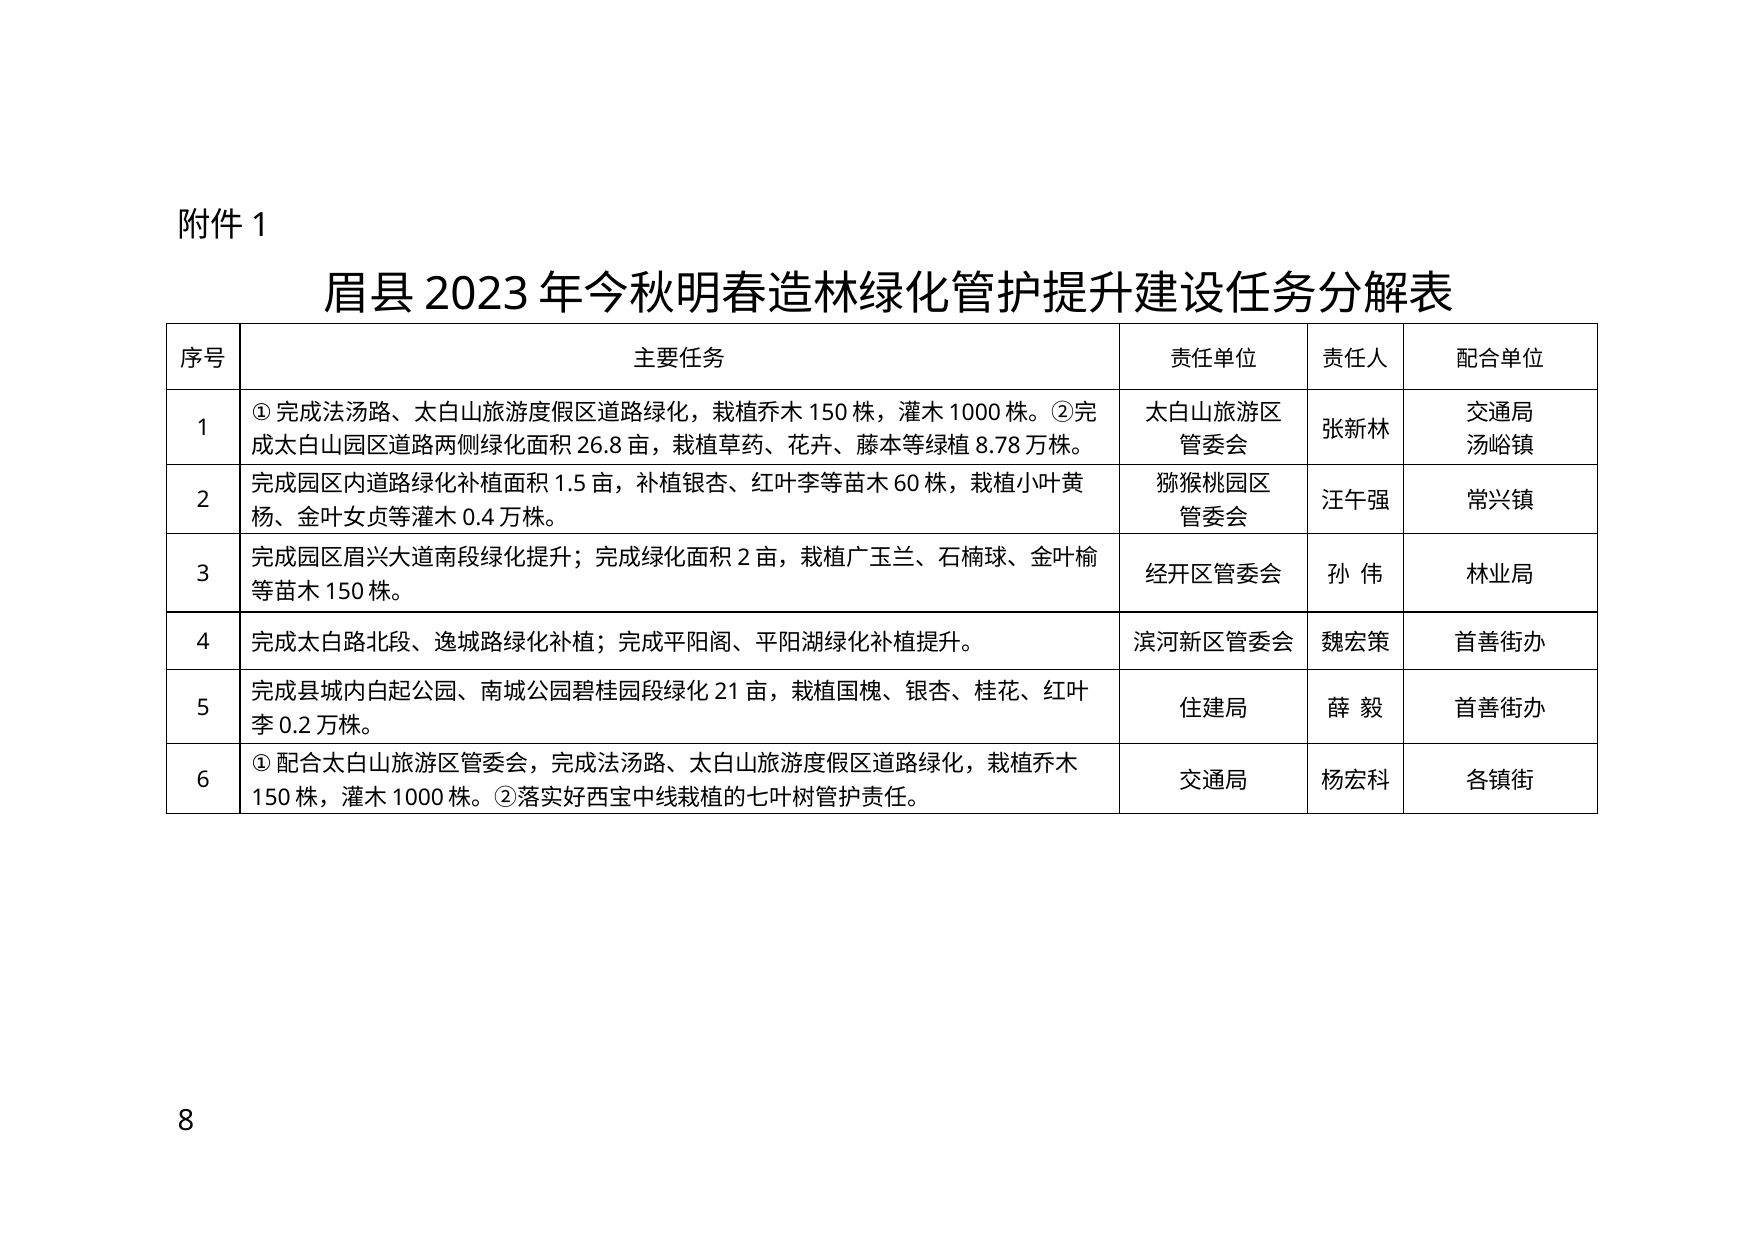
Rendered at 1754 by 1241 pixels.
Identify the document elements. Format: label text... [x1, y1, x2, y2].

table_cell 张新林 [1308, 390, 1403, 464]
table_header 序号 [167, 324, 239, 389]
text 附件1 [177, 189, 1600, 256]
table_cell 完成太白路北段、逸城路绿化补植；完成平阳阁、平阳湖绿化补植提升。 [241, 613, 1119, 669]
table_cell 林业局 [1404, 534, 1597, 611]
table_cell 5 [167, 670, 239, 743]
table_cell ①配合太白山旅游区管委会，完成法汤路、太白山旅游度假区道路绿化，栽植乔木150株，灌木1000株。②落实好西宝中线栽植的七叶树管护责任。 [241, 744, 1119, 813]
table_cell 完成园区眉兴大道南段绿化提升；完成绿化面积2亩，栽植广玉兰、石楠球、金叶榆等苗木150株。 [241, 534, 1119, 611]
table_cell 滨河新区管委会 [1120, 613, 1307, 669]
table_cell 完成园区内道路绿化补植面积1.5亩，补植银杏、红叶李等苗木60株，栽植小叶黄杨、金叶女贞等灌木0.4万株。 [241, 465, 1119, 533]
table_cell 4 [167, 613, 239, 669]
text 眉县2023年今秋明春造林绿化管护提升建设任务分解表 [177, 256, 1600, 323]
table_cell 2 [167, 465, 239, 533]
table_cell 首善街办 [1404, 670, 1597, 743]
table_cell 常兴镇 [1404, 465, 1597, 533]
table_cell 孙 伟 [1308, 534, 1403, 611]
table_cell 交通局 汤峪镇 [1404, 390, 1597, 464]
table_cell 3 [167, 534, 239, 611]
table_cell 太白山旅游区 管委会 [1120, 390, 1307, 464]
table_cell 猕猴桃园区 管委会 [1120, 465, 1307, 533]
table_header 配合单位 [1404, 324, 1597, 389]
table_cell 魏宏策 [1308, 613, 1403, 669]
table_cell ①完成法汤路、太白山旅游度假区道路绿化，栽植乔木150株，灌木1000株。②完成太白山园区道路两侧绿化面积26.8亩，栽植草药、花卉、藤本等绿植8.78万株。 [241, 390, 1119, 464]
table_cell 各镇街 [1404, 744, 1597, 813]
table_cell 6 [167, 744, 239, 813]
table_cell 住建局 [1120, 670, 1307, 743]
table_cell 经开区管委会 [1120, 534, 1307, 611]
table_cell 汪午强 [1308, 465, 1403, 533]
table_cell 交通局 [1120, 744, 1307, 813]
table_cell 1 [167, 390, 239, 464]
table_header 责任单位 [1120, 324, 1307, 389]
table_cell 完成县城内白起公园、南城公园碧桂园段绿化21亩，栽植国槐、银杏、桂花、红叶李0.2万株。 [241, 670, 1119, 743]
table_cell 首善街办 [1404, 613, 1597, 669]
table_cell 杨宏科 [1308, 744, 1403, 813]
table_cell 薛 毅 [1308, 670, 1403, 743]
table_header 责任人 [1308, 324, 1403, 389]
table_header 主要任务 [241, 324, 1119, 389]
